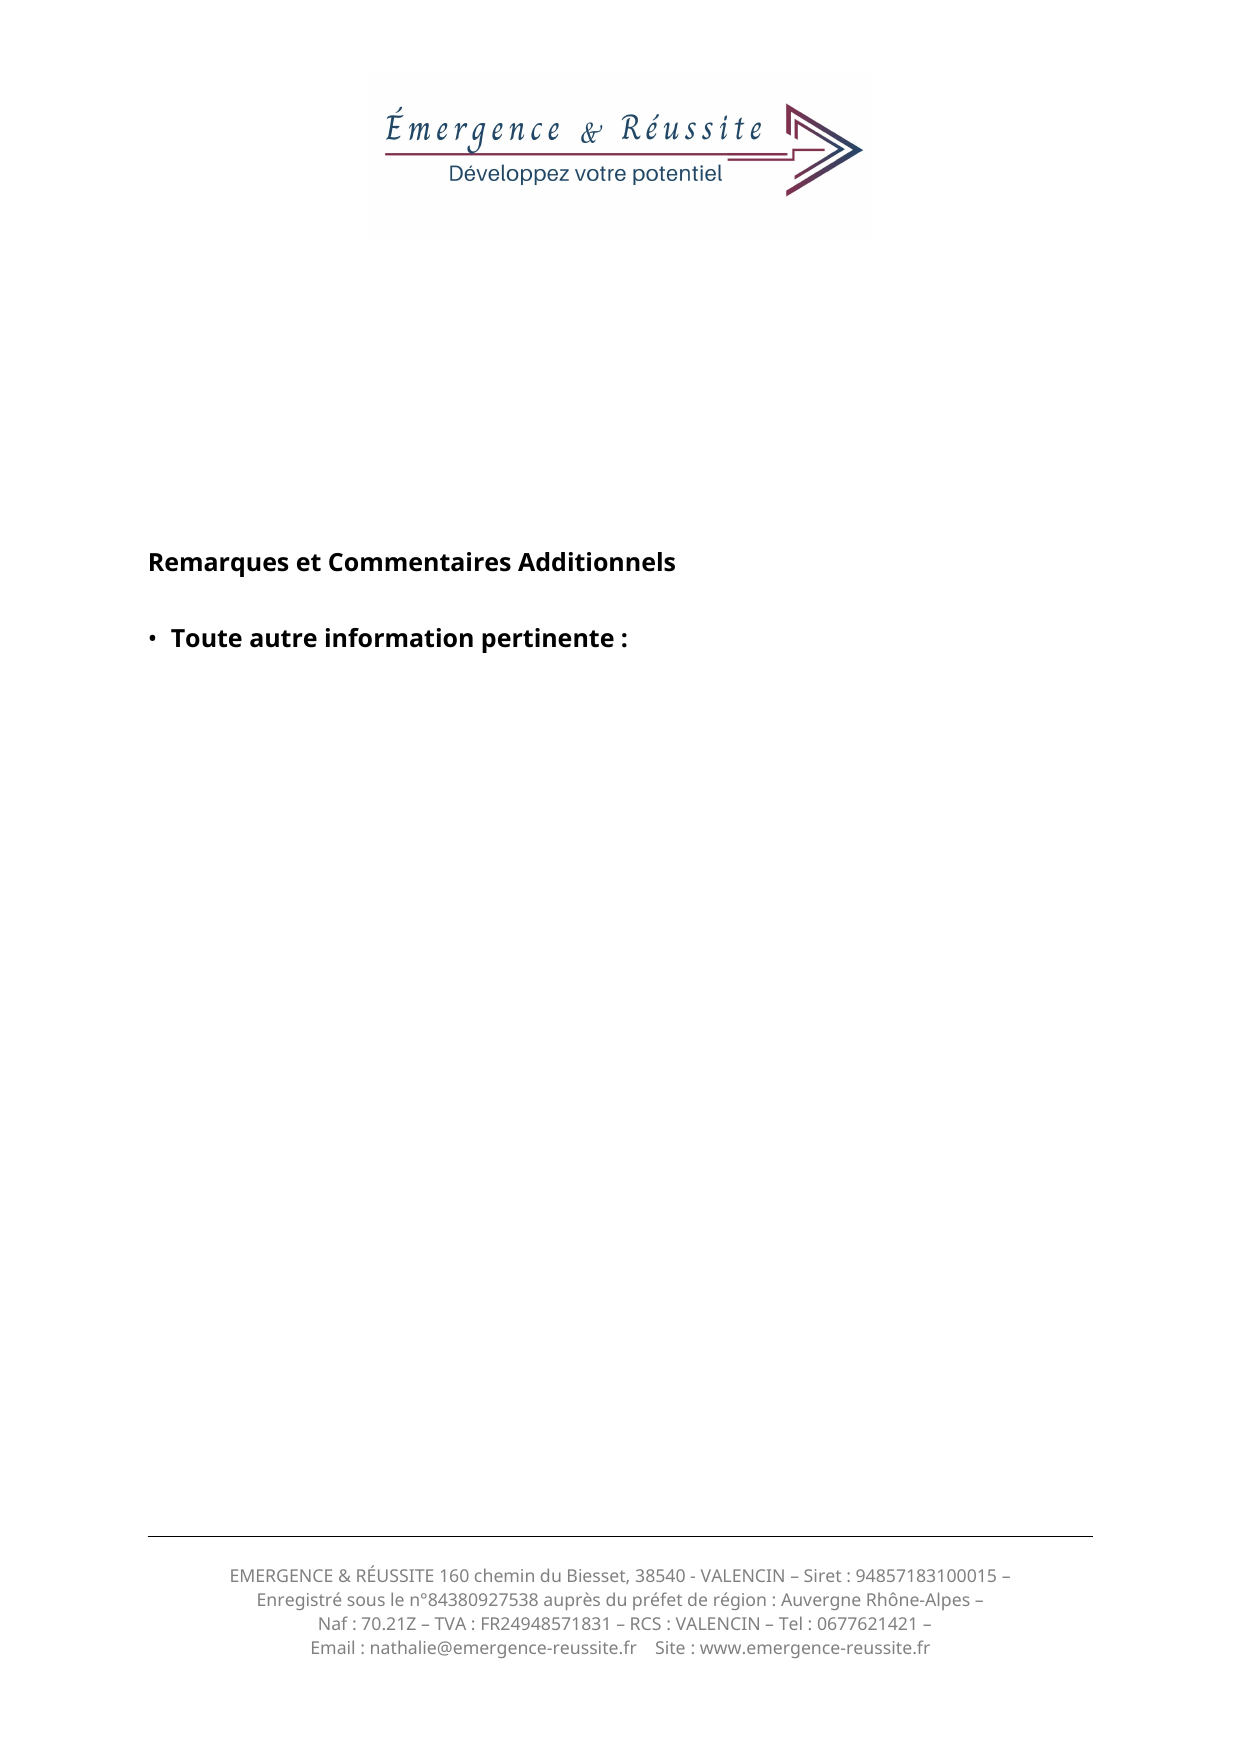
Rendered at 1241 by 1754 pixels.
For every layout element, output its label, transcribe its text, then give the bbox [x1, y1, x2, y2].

picture [368, 73, 872, 242]
list Toute autre information pertinente : [148, 620, 1093, 654]
text Remarques et Commentaires Additionnels [148, 544, 1093, 579]
